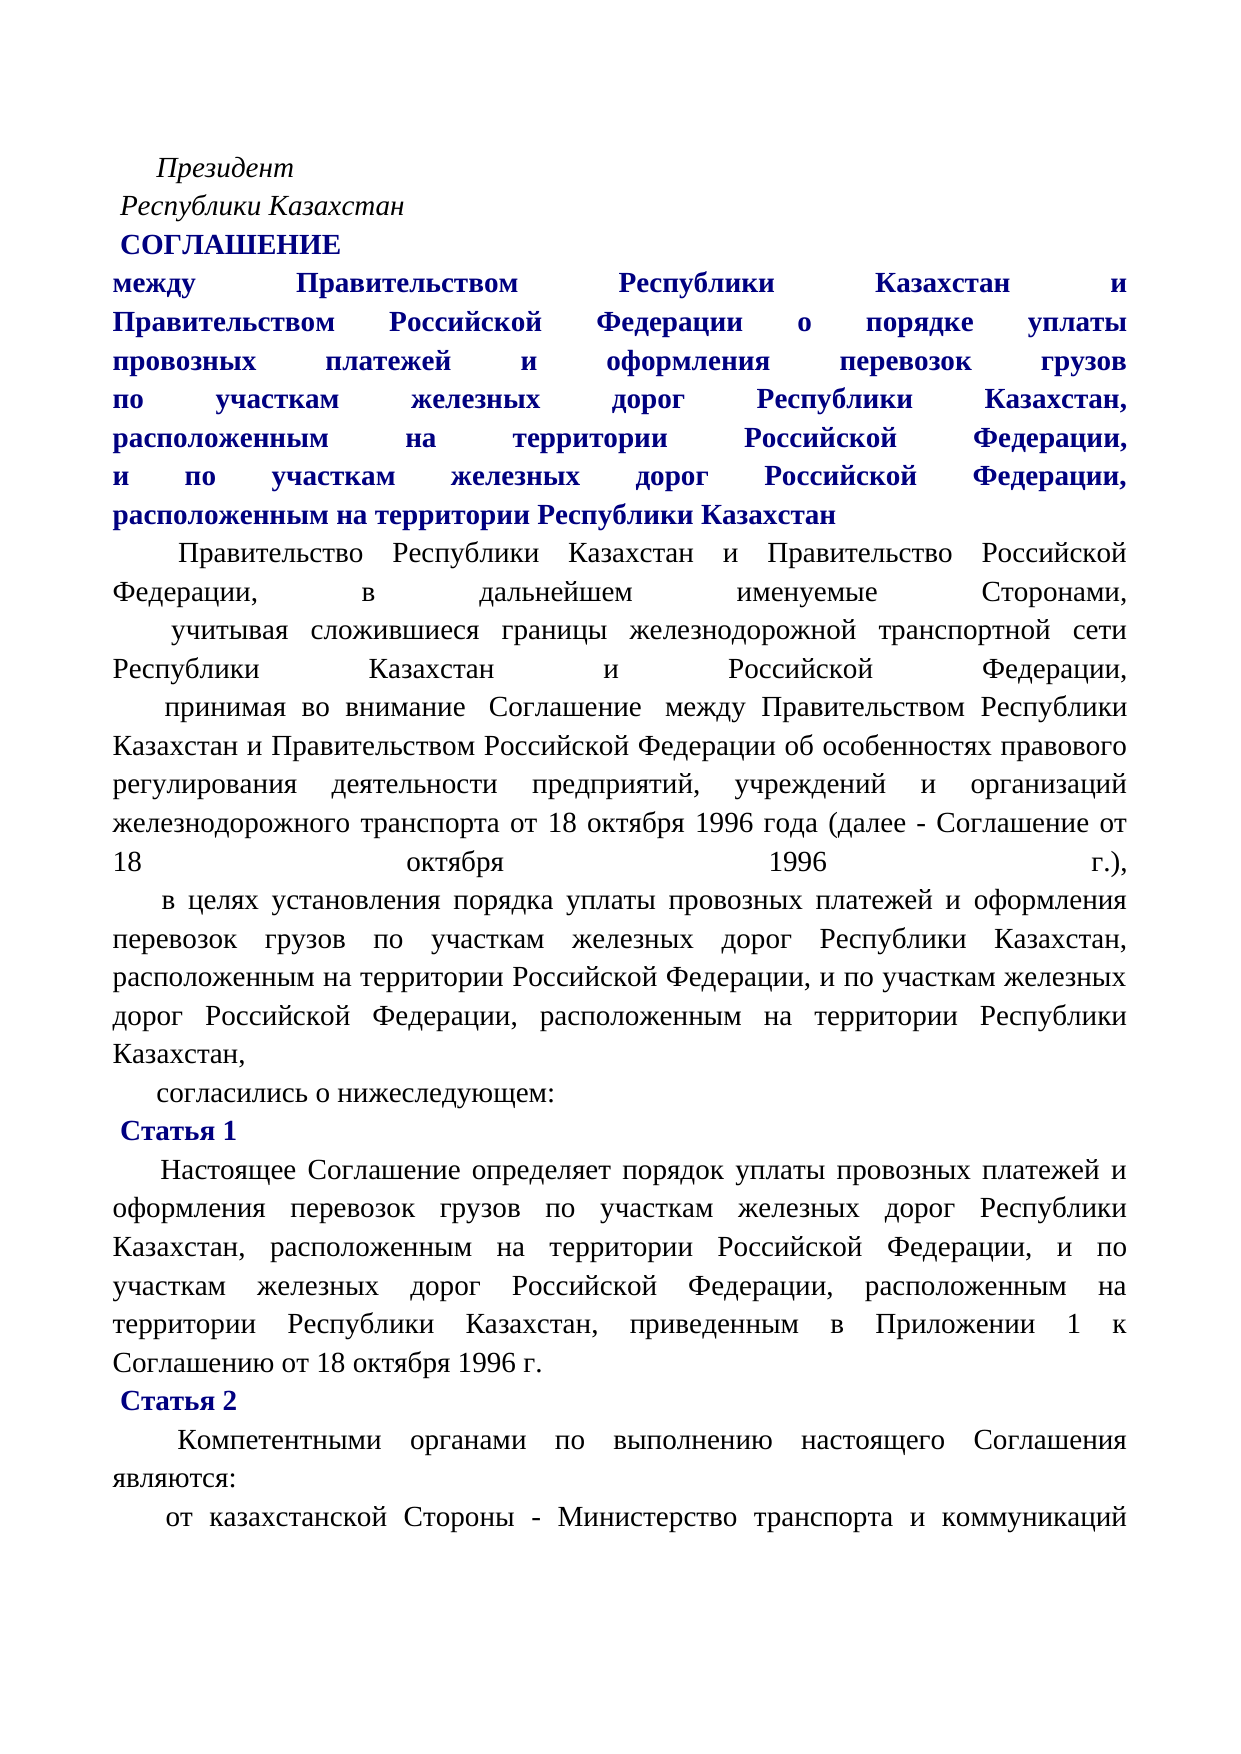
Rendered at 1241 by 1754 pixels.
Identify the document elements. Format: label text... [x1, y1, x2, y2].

text Настоящее Соглашение определяет порядок уплаты провозных платежей и оформления перевозок грузов по участкам железных дорог Республики Казахстан, расположенным на территории Российской Федерации, и по участкам железных дорог Российской Федерации, расположенным на территории Республики Казахстан, приведенным в Приложении 1 к Соглашению от 18 октября 1996 г. [112, 1152, 1128, 1378]
text Статья 1 [112, 1113, 1128, 1147]
text Статья 2 [112, 1383, 1128, 1417]
text СОГЛАШЕНИЕ между Правительством Республики Казахстан и Правительством Российской Федерации о порядке уплаты провозных платежей и оформления перевозок грузов по участкам железных дорог Республики Казахстан, расположенным на территории Российской Федерации, и по участкам железных дорог Российской Федерации, расположенным на территории Республики Казахстан [112, 227, 1128, 530]
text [112, 1422, 1128, 1532]
text Президент Республики Казахстан [112, 150, 1128, 222]
text Правительство Республики Казахстан и Правительство Российской Федерации, в дальнейшем именуемые Сторонами, учитывая сложившиеся границы железнодорожной транспортной сети Республики Казахстан и Российской Федерации, принимая во внимание Соглашение между Правительством Республики Казахстан и Правительством Российской Федерации об особенностях правового регулирования деятельности предприятий, учреждений и организаций железнодорожного транспорта от 18 октября 1996 года (далее - Соглашение от 18 октября 1996 г.), в целях установления порядка уплаты провозных платежей и оформления перевозок грузов по участкам железных дорог Республики Казахстан, расположенным на территории Российской Федерации, и по участкам железных дорог Российской Федерации, расположенным на территории Республики Казахстан, согласились о нижеследующем: [112, 535, 1128, 1108]
